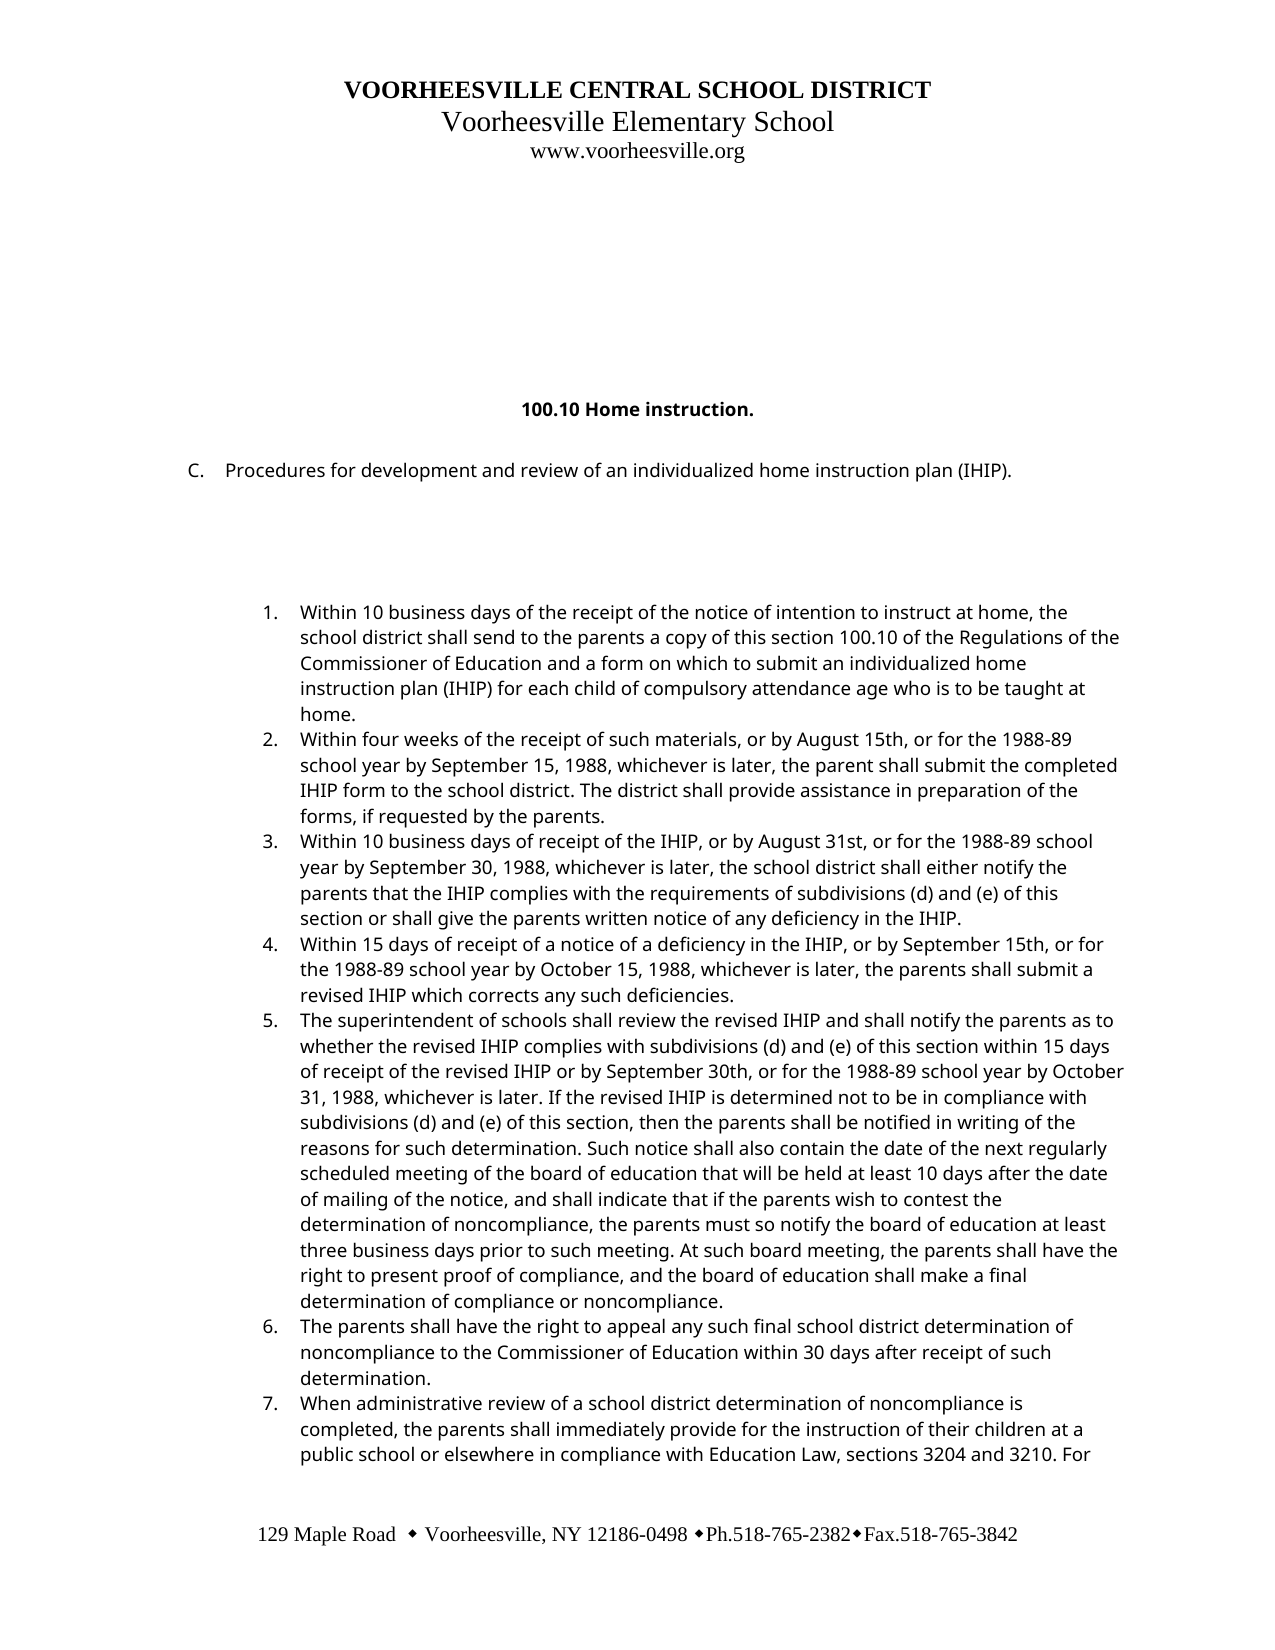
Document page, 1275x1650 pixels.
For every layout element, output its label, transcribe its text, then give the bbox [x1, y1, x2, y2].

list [262, 1390, 1125, 1467]
list Procedures for development and review of an individualized home instruction plan (IHIP). [187, 457, 1125, 483]
text 100.10 Home instruction. [150, 396, 1125, 422]
list Within 10 business days of the receipt of the notice of intention to instruct at home, the school district shall send to the parents a copy of this section 100.10 of the Regulations of the Commissioner of Education and a form on which to submit an individualized home instruction plan (IHIP) for each child of compulsory attendance age who is to be taught at home. [262, 599, 1125, 727]
list Within 10 business days of receipt of the IHIP, or by August 31st, or for the 1988-89 school year by September 30, 1988, whichever is later, the school district shall either notify the parents that the IHIP complies with the requirements of subdivisions (d) and (e) of this section or shall give the parents written notice of any deficiency in the IHIP. [262, 829, 1125, 931]
list Within four weeks of the receipt of such materials, or by August 15th, or for the 1988-89 school year by September 15, 1988, whichever is later, the parent shall submit the completed IHIP form to the school district. The district shall provide assistance in preparation of the forms, if requested by the parents. [262, 727, 1125, 829]
list The superintendent of schools shall review the revised IHIP and shall notify the parents as to whether the revised IHIP complies with subdivisions (d) and (e) of this section within 15 days of receipt of the revised IHIP or by September 30th, or for the 1988-89 school year by October 31, 1988, whichever is later. If the revised IHIP is determined not to be in compliance with subdivisions (d) and (e) of this section, then the parents shall be notified in writing of the reasons for such determination. Such notice shall also contain the date of the next regularly scheduled meeting of the board of education that will be held at least 10 days after the date of mailing of the notice, and shall indicate that if the parents wish to contest the determination of noncompliance, the parents must so notify the board of education at least three business days prior to such meeting. At such board meeting, the parents shall have the right to present proof of compliance, and the board of education shall make a final determination of compliance or noncompliance. [262, 1007, 1125, 1314]
list Within 15 days of receipt of a notice of a deficiency in the IHIP, or by September 15th, or for the 1988-89 school year by October 15, 1988, whichever is later, the parents shall submit a revised IHIP which corrects any such deficiencies. [262, 931, 1125, 1007]
list The parents shall have the right to appeal any such final school district determination of noncompliance to the Commissioner of Education within 30 days after receipt of such determination. [262, 1314, 1125, 1390]
